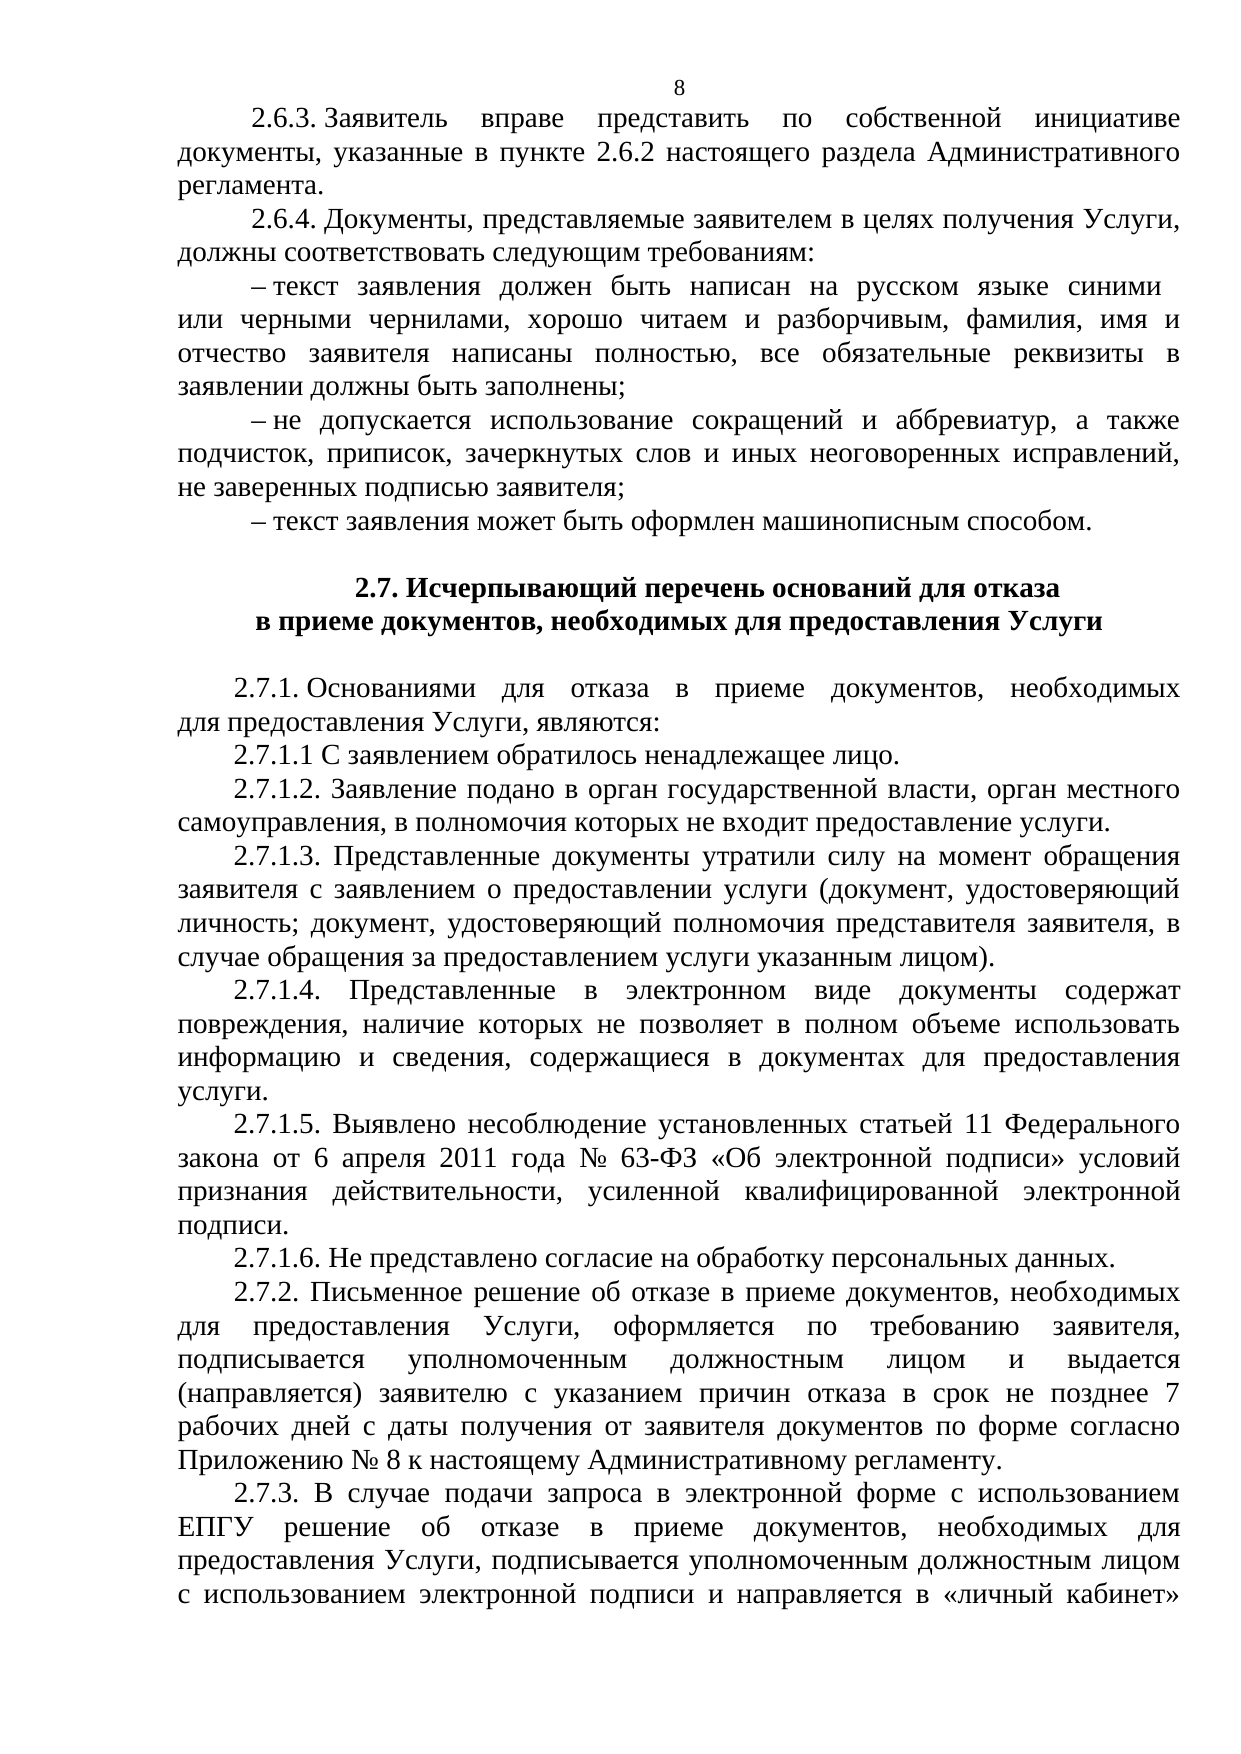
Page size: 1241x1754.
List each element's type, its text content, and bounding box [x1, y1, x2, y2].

text 2.7. Исчерпывающий перечень оснований для отказа в приеме документов, необходимых для предоставления Услуги [177, 570, 1181, 637]
text 2.7.1. Основаниями для отказа в приеме документов, необходимых для предоставления Услуги, являются: [177, 670, 1181, 737]
text 2.7.1.1 С заявлением обратилось ненадлежащее лицо. [177, 737, 1181, 771]
text 2.7.1.4. Представленные в электронном виде документы содержат повреждения, наличие которых не позволяет в полном объеме использовать информацию и сведения, содержащиеся в документах для предоставления услуги. [177, 972, 1181, 1106]
text 2.7.2. Письменное решение об отказе в приеме документов, необходимых для предоставления Услуги, оформляется по требованию заявителя, подписывается уполномоченным должностным лицом и выдается (направляется) заявителю с указанием причин отказа в срок не позднее 7 рабочих дней с даты получения от заявителя документов по форме согласно Приложению № 8 к настоящему Административному регламенту. [177, 1274, 1181, 1475]
text 2.7.1.2. Заявление подано в орган государственной власти, орган местного самоуправления, в полномочия которых не входит предоставление услуги. [177, 771, 1181, 838]
text 2.7.1.6. Не представлено согласие на обработку персональных данных. [177, 1241, 1181, 1274]
text – текст заявления должен быть написан на русском языке синими или черными чернилами, хорошо читаем и разборчивым, фамилия, имя и отчество заявителя написаны полностью, все обязательные реквизиты в заявлении должны быть заполнены; [177, 268, 1181, 402]
text 2.7.1.5. Выявлено несоблюдение установленных статьей 11 Федерального закона от 6 апреля 2011 года № 63-ФЗ «Об электронной подписи» условий признания действительности, усиленной квалифицированной электронной подписи. [177, 1106, 1181, 1241]
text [177, 1475, 1181, 1609]
text – не допускается использование сокращений и аббревиатур, а также подчисток, приписок, зачеркнутых слов и иных неоговоренных исправлений, не заверенных подписью заявителя; [177, 402, 1181, 503]
text 2.6.4. Документы, представляемые заявителем в целях получения Услуги, должны соответствовать следующим требованиям: [177, 201, 1181, 268]
text 2.7.1.3. Представленные документы утратили силу на момент обращения заявителя с заявлением о предоставлении услуги (документ, удостоверяющий личность; документ, удостоверяющий полномочия представителя заявителя, в случае обращения за предоставлением услуги указанным лицом). [177, 838, 1181, 972]
text 2.6.3. Заявитель вправе представить по собственной инициативе документы, указанные в пункте 2.6.2 настоящего раздела Административного регламента. [177, 100, 1181, 201]
text – текст заявления может быть оформлен машинописным способом. [177, 503, 1181, 536]
